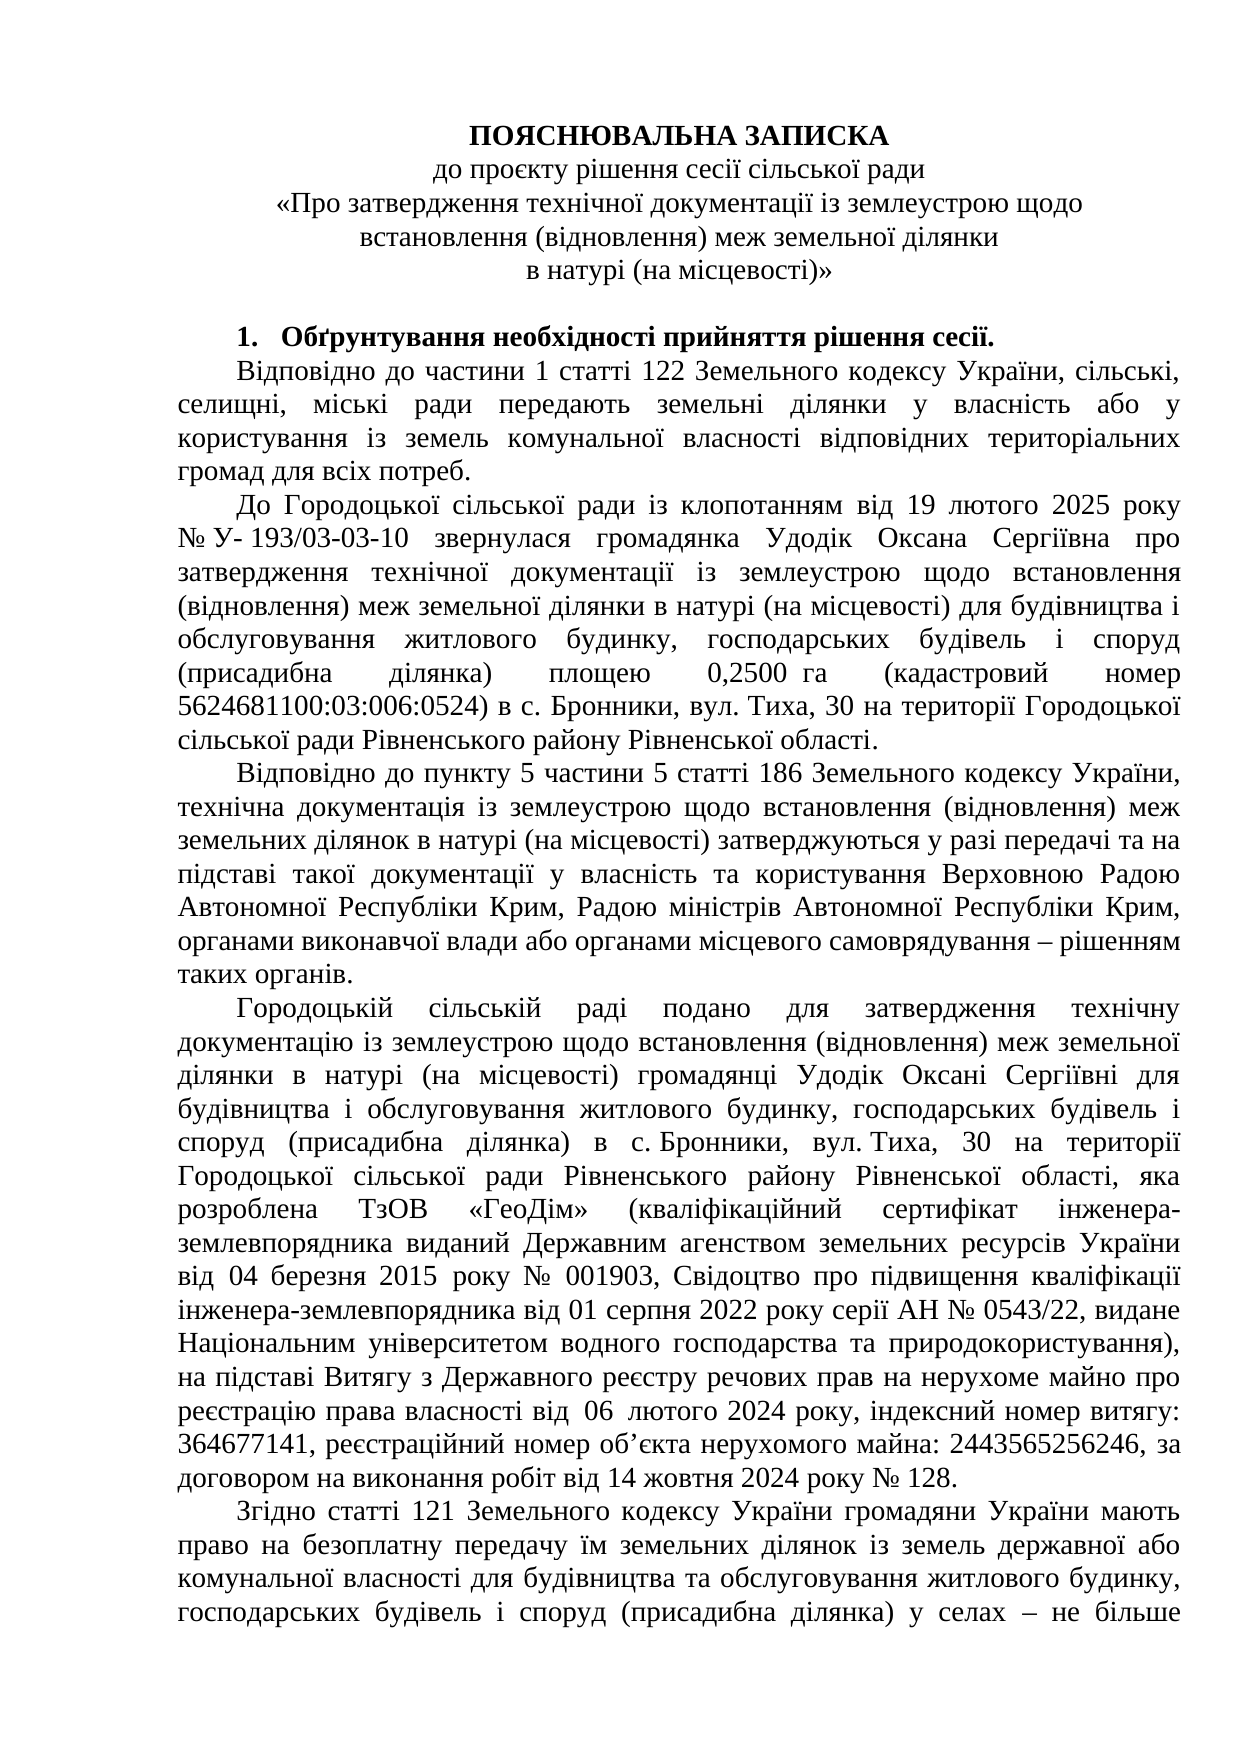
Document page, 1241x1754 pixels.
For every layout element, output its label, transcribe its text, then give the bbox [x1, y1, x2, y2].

text в натурі (на місцевості)» [177, 252, 1181, 286]
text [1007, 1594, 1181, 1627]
text До Городоцької сільської ради із клопотанням від 19 лютого 2025 року № У- 193/03-03-10 звернулася громадянка Удодік Оксана Сергіївна про затвердження технічної документації із землеустрою щодо встановлення (відновлення) меж земельної ділянки в натурі (на місцевості) для будівництва і обслуговування житлового будинку, господарських будівель і споруд (присадибна ділянка) площею 0,2500 га (кадастровий номер 5624681100:03:006:0524) в с. Бронники, вул. Тиха, 30 на території Городоцької сільської ради Рівненського району Рівненської області. [177, 487, 1181, 755]
text Відповідно до частини 1 статті 122 Земельного кодексу України, сільські, селищні, міські ради передають земельні ділянки у власність або у користування із земель комунальної власності відповідних територіальних громад для всіх потреб. [177, 353, 1181, 487]
text до проєкту рішення сесії сільської ради [177, 152, 1181, 185]
text ПОЯСНЮВАЛЬНА ЗАПИСКА [177, 118, 1181, 152]
text Городоцькій сільській раді подано для затвердження технічну документацію із землеустрою щодо встановлення (відновлення) меж земельної ділянки в натурі (на місцевості) громадянці Удодік Оксані Сергіївні для будівництва і обслуговування житлового будинку, господарських будівель і споруд (присадибна ділянка) в с. Бронники, вул. Тиха, 30 на території Городоцької сільської ради Рівненського району Рівненської області, яка розроблена ТзОВ «ГеоДім» (кваліфікаційний сертифікат інженера-землевпорядника виданий Державним агенством земельних ресурсів України від 04 березня 2015 року № 001903, Свідоцтво про підвищення кваліфікації інженера-землевпорядника від 01 серпня 2022 року серії АН № 0543/22, видане Національним університетом водного господарства та природокористування), на підставі Витягу з Державного реєстру речових прав на нерухоме майно про реєстрацію права власності від 06 лютого 2024 року, індексний номер витягу: 364677141, реєстраційний номер об’єкта нерухомого майна: 2443565256246, за договором на виконання робіт від 14 жовтня 2024 року № 128. [177, 990, 1181, 1493]
text «Про затвердження технічної документації із землеустрою щодо [177, 185, 1181, 219]
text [177, 1493, 1181, 1594]
text Відповідно до пункту 5 частини 5 статті 186 Земельного кодексу України, технічна документація із землеустрою щодо встановлення (відновлення) меж земельних ділянок в натурі (на місцевості) затверджуються у разі передачі та на підставі такої документації у власність та користування Верховною Радою Автономної Республіки Крим, Радою міністрів Автономної Республіки Крим, органами виконавчої влади або органами місцевого самоврядування – рішенням таких органів. [177, 755, 1181, 990]
list Обґрунтування необхідності прийняття рішення сесії. [177, 319, 1181, 353]
text встановлення (відновлення) меж земельної ділянки [177, 219, 1181, 252]
